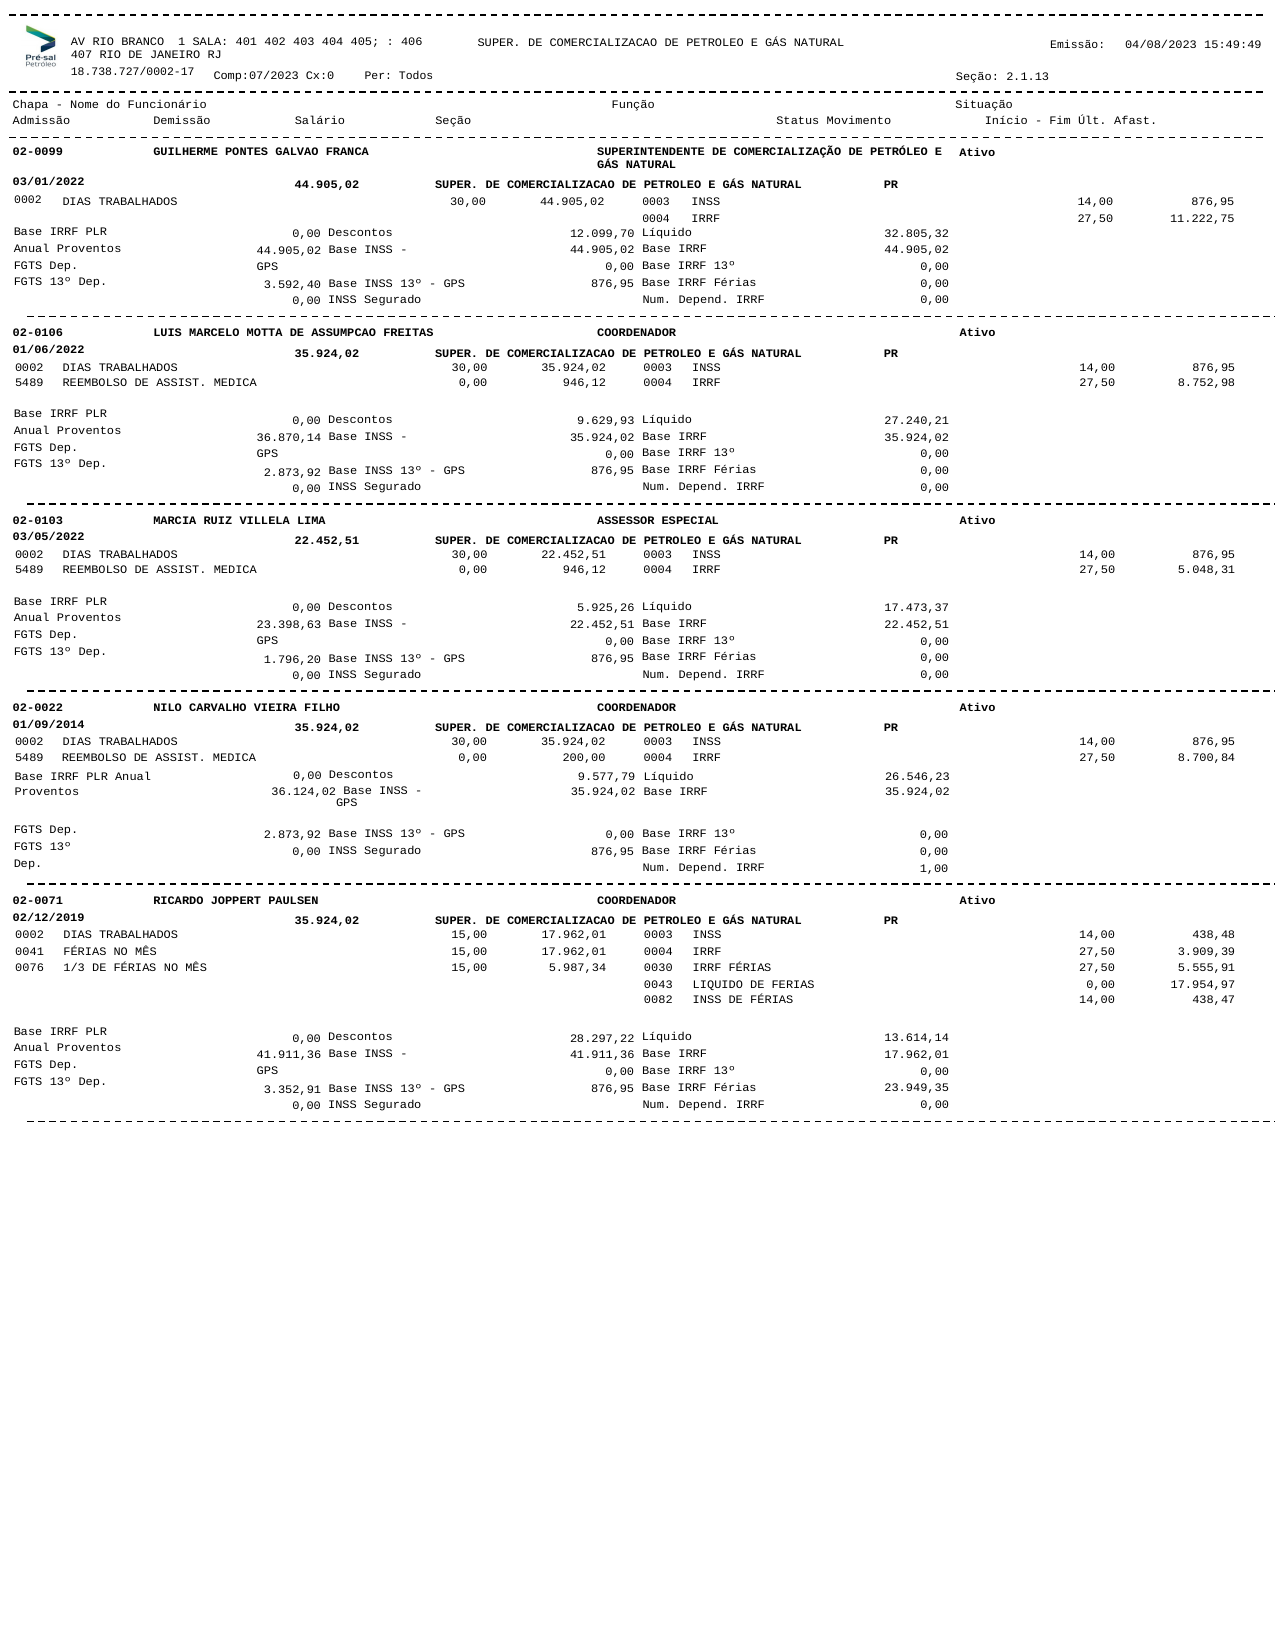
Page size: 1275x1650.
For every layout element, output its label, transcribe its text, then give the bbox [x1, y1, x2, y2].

text FGTS Dep. FGTS 13º Dep. [13, 259, 107, 289]
text DIAS TRABALHADOS [62, 196, 181, 209]
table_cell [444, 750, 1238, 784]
text SUPER. DE COMERCIALIZACAO DE PETROLEO E GÁS NATURAL PR [435, 535, 1275, 548]
text SUPER. DE COMERCIALIZACAO DE PETROLEO E GÁS NATURAL PR [435, 348, 1275, 361]
text 0,00 [870, 669, 949, 682]
text 22.452,51 [294, 535, 363, 548]
text 0,00 INSS Segurado [292, 1099, 468, 1113]
text Num. Depend. IRRF [642, 1098, 767, 1112]
text 13.614,14 [870, 1032, 949, 1045]
text 35.924,02 [294, 348, 363, 361]
text 02-0103 MARCIA RUIZ VILLELA LIMA ASSESSOR ESPECIAL Ativo [12, 514, 1275, 527]
text 2.873,92 Base INSS 13º - GPS [263, 828, 468, 842]
text 0,00 Base IRRF 13º [603, 634, 737, 649]
text Base IRRF PLR Anual Proventos [13, 595, 149, 625]
text 5.925,26 Líquido [577, 601, 767, 615]
text 0,00 Base IRRF 13º [603, 447, 737, 461]
text SUPER. DE COMERCIALIZACAO DE PETROLEO E GÁS NATURAL PR [435, 722, 1275, 735]
text INSS IRRF [691, 196, 722, 226]
text 35.924,02 [870, 431, 949, 444]
text 0003 [642, 196, 671, 209]
text 876,95 Base IRRF Férias [589, 845, 758, 859]
text 876,95 Base IRRF Férias [589, 464, 758, 478]
text FGTS Dep. FGTS 13º Dep. [13, 1059, 107, 1088]
text 02-0106 LUIS MARCELO MOTTA DE ASSUMPCAO FREITAS COORDENADOR Ativo [12, 327, 1275, 340]
text 0004 [642, 212, 671, 226]
text 11.222,75 [1155, 212, 1234, 226]
text 0,00 [870, 277, 949, 291]
text Base IRRF PLR Anual Proventos [13, 226, 149, 256]
text Chapa - Nome do Funcionário [12, 98, 349, 111]
text 0,00 [870, 635, 949, 648]
text Função [431, 98, 835, 112]
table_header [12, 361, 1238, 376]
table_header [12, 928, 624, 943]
text Seção Status Movimento [431, 115, 895, 128]
text SUPER. DE COMERCIALIZACAO DE PETROLEO E GÁS NATURAL [477, 37, 848, 50]
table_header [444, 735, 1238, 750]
text 0,00 [919, 846, 1275, 859]
text 30,00 [450, 196, 490, 209]
text 0,00 Descontos 44.905,02 Base INSS - GPS [256, 227, 435, 275]
text 44.905,02 [294, 178, 363, 191]
text 876,95 Base IRRF Férias [589, 277, 758, 291]
text 41.911,36 Base IRRF [570, 1048, 767, 1062]
text Base IRRF PLR Anual Proventos [13, 408, 149, 438]
text 28.297,22 Líquido [570, 1031, 767, 1045]
text 02/12/2019 [12, 911, 88, 924]
text 0,00 [919, 829, 1275, 842]
text Emissão: [1050, 39, 1107, 52]
text FGTS Dep. FGTS 13º Dep. [13, 441, 107, 471]
text 44.905,02 [870, 244, 949, 257]
text Per: Todos [364, 69, 434, 82]
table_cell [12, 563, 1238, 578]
text 1.796,20 Base INSS 13º - GPS [263, 652, 468, 666]
text Num. Depend. IRRF [642, 668, 767, 681]
text 9.629,93 Líquido [577, 414, 767, 428]
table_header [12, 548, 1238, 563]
text 03/01/2022 [12, 175, 88, 188]
text 0,00 INSS Segurado [292, 481, 468, 495]
text 876,95 [1155, 196, 1234, 209]
text 2.873,92 Base INSS 13º - GPS [263, 465, 468, 479]
text 03/05/2022 [12, 531, 88, 544]
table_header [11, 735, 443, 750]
text Situação [955, 98, 1275, 112]
text 0,00 Descontos 23.398,63 Base INSS - GPS [256, 601, 435, 649]
text 17.962,01 [870, 1049, 949, 1062]
text 44.905,02 Base IRRF [570, 243, 767, 257]
text AV RIO BRANCO 1 SALA: 401 402 403 404 405; : 406 [71, 35, 423, 48]
text 12.099,70 Líquido [570, 227, 767, 241]
text 876,95 Base IRRF Férias [589, 651, 758, 665]
text 18.738.727/0002-17 [71, 66, 200, 79]
text 0002 [14, 194, 43, 207]
text 17.473,37 [870, 602, 949, 615]
text 0,00 Descontos 36.870,14 Base INSS - GPS [256, 414, 435, 462]
text 02-0071 RICARDO JOPPERT PAULSEN COORDENADOR Ativo [12, 894, 1275, 908]
text 0,00 [870, 1099, 949, 1112]
text SUPER. DE COMERCIALIZACAO DE PETROLEO E GÁS NATURAL PR [435, 178, 1275, 191]
text 0,00 [870, 465, 949, 478]
text 35.924,02 [294, 722, 363, 735]
text Num. Depend. IRRF [642, 862, 768, 875]
text 14,00 [1077, 196, 1117, 209]
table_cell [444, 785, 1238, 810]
text 0,00 [870, 652, 949, 665]
text 32.805,32 [870, 228, 949, 241]
text 876,95 Base IRRF Férias [589, 1081, 758, 1096]
text 27,50 [1077, 212, 1117, 226]
text 22.452,51 [870, 619, 949, 632]
text Admissão Demissão Salário [12, 115, 349, 128]
text 0,00 [870, 448, 949, 461]
text 0,00 INSS Segurado [292, 294, 468, 308]
text 27.240,21 [870, 415, 949, 428]
text 0,00 INSS Segurado [292, 668, 468, 683]
text 0,00 Base IRRF 13º [603, 828, 737, 842]
text Ativo [959, 147, 1275, 160]
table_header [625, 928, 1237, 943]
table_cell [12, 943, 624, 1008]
text 0,00 [870, 481, 949, 494]
picture [21, 24, 58, 68]
text 3.592,40 Base INSS 13º - GPS [263, 277, 468, 291]
text 04/08/2023 15:49:49 [1125, 39, 1275, 52]
text 3.352,91 Base INSS 13º - GPS [263, 1082, 468, 1096]
text Num. Depend. IRRF [642, 294, 767, 307]
text 0,00 [870, 294, 949, 307]
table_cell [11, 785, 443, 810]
text 35.924,02 Base IRRF [570, 431, 767, 445]
text Início - Fim Últ. Afast. [984, 115, 1275, 128]
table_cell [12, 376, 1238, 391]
text 0,00 Descontos 41.911,36 Base INSS - GPS [256, 1031, 435, 1079]
text 02-0022 NILO CARVALHO VIEIRA FILHO COORDENADOR Ativo [12, 702, 1275, 715]
text 407 RIO DE JANEIRO RJ [71, 49, 423, 62]
text 02-0099 GUILHERME PONTES GALVAO FRANCA SUPERINTENDENTE DE COMERCIALIZAÇÃO DE PETRÓLEO E GÁS NATURAL [12, 146, 942, 172]
text Num. Depend. IRRF [642, 481, 767, 494]
text 22.452,51 Base IRRF [570, 618, 767, 632]
text 0,00 Base IRRF 13º [603, 1065, 737, 1079]
text 35.924,02 [294, 915, 363, 928]
text 0,00 INSS Segurado [292, 845, 468, 859]
text Base IRRF PLR Anual Proventos [13, 1026, 149, 1055]
text 44.905,02 [540, 196, 608, 209]
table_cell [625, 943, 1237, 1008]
text FGTS Dep. FGTS 13º Dep. [13, 824, 107, 870]
text 0,00 [870, 261, 949, 274]
text SUPER. DE COMERCIALIZACAO DE PETROLEO E GÁS NATURAL PR [435, 915, 1275, 928]
text Comp:07/2023 Cx:0 [213, 69, 336, 82]
text 1,00 [919, 862, 1275, 876]
text 23.949,35 [870, 1082, 949, 1095]
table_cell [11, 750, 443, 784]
text Seção: 2.1.13 [956, 71, 1275, 84]
text FGTS Dep. FGTS 13º Dep. [13, 629, 107, 658]
text 01/06/2022 [12, 344, 88, 357]
text 01/09/2014 [12, 718, 88, 731]
text 0,00 Base IRRF 13º [603, 260, 737, 274]
